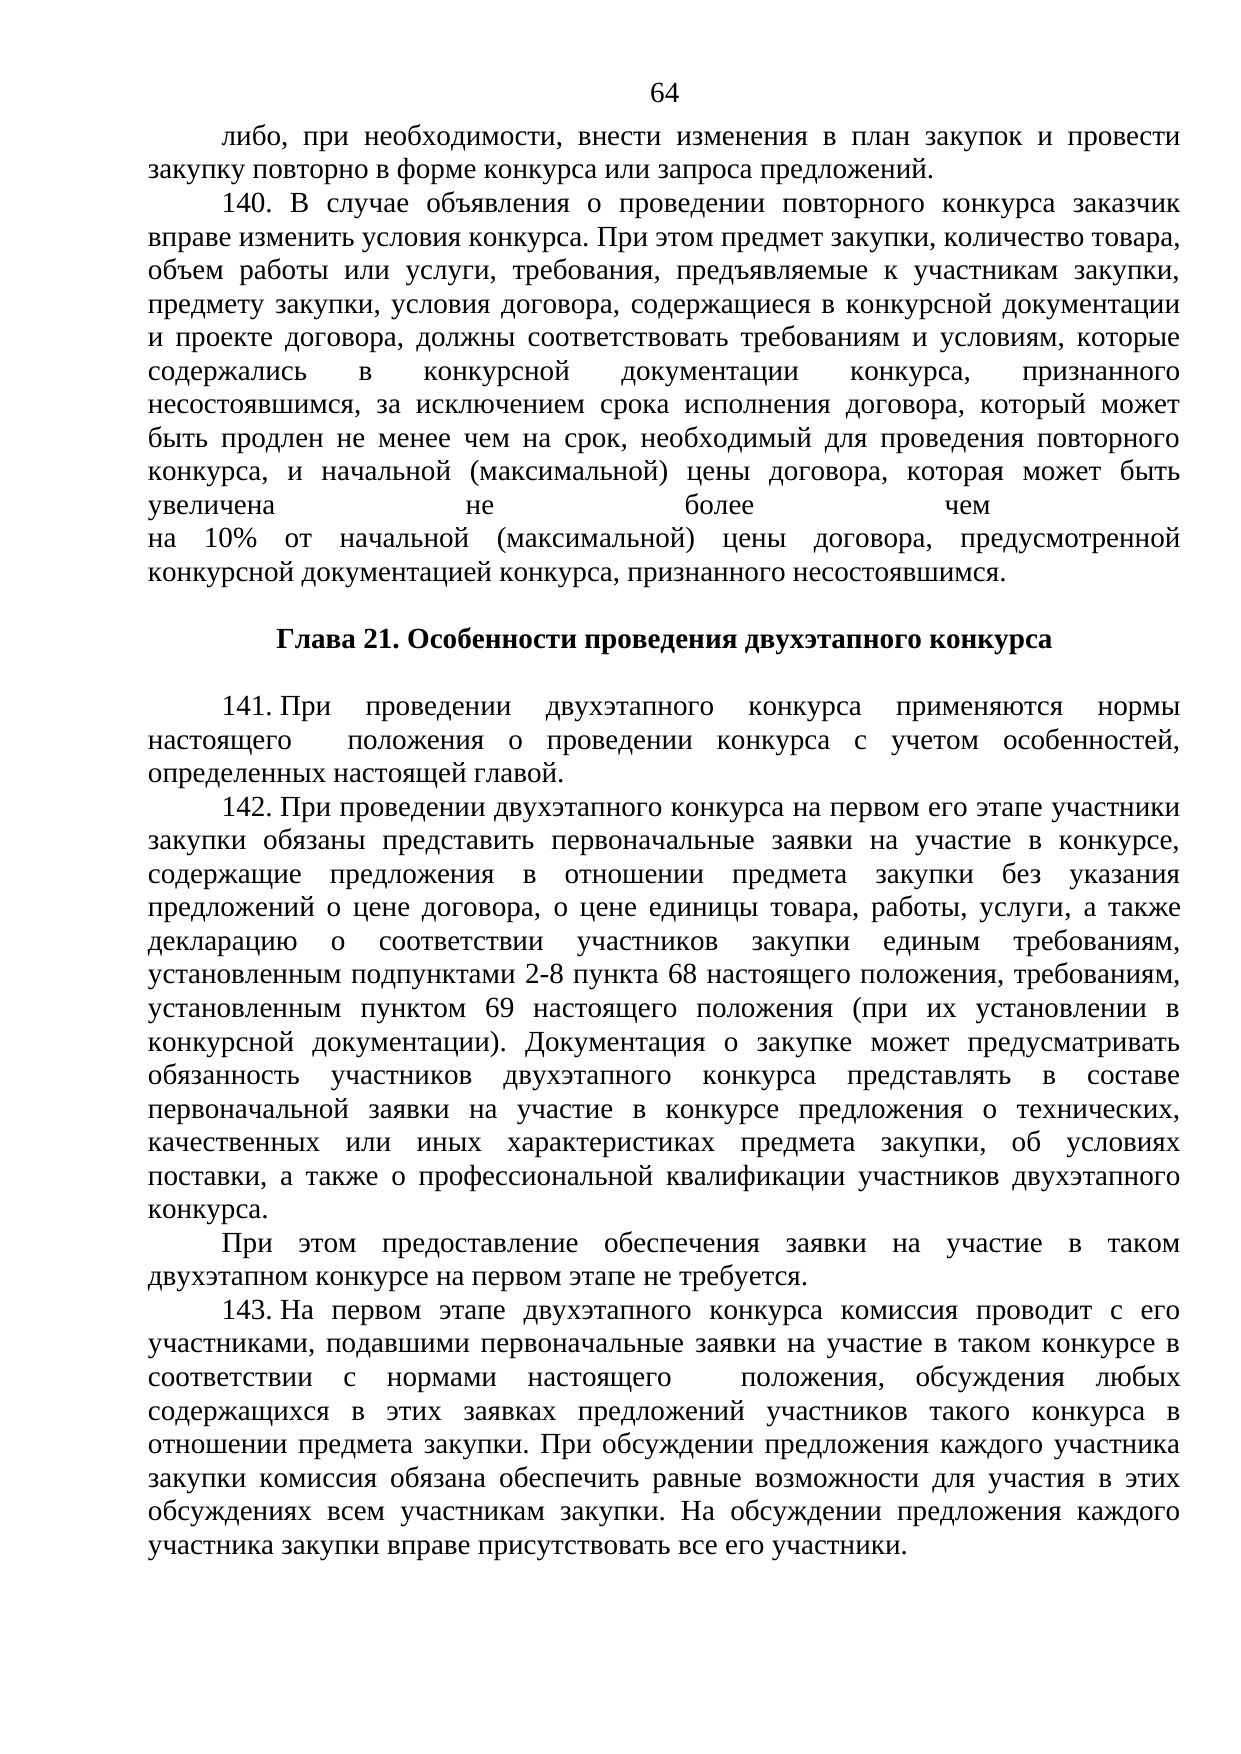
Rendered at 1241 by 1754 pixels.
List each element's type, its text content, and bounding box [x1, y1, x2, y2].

text 142. При проведении двухэтапного конкурса на первом его этапе участники закупки обязаны представить первоначальные заявки на участие в конкурсе, содержащие предложения в отношении предмета закупки без указания предложений о цене договора, о цене единицы товара, работы, услуги, а также декларацию о соответствии участников закупки единым требованиям, установленным подпунктами 2-8 пункта 68 настоящего положения, требованиям, установленным пунктом 69 настоящего положения (при их установлении в конкурсной документации). Документация о закупке может предусматривать обязанность участников двухэтапного конкурса представлять в составе первоначальной заявки на участие в конкурсе предложения о технических, качественных или иных характеристиках предмета закупки, об условиях поставки, а также о профессиональной квалификации участников двухэтапного конкурса. [148, 789, 1181, 1225]
text 143. На первом этапе двухэтапного конкурса комиссия проводит с его участниками, подавшими первоначальные заявки на участие в таком конкурсе в соответствии с нормами настоящего положения, обсуждения любых содержащихся в этих заявках предложений участников такого конкурса в отношении предмета закупки. При обсуждении предложения каждого участника закупки комиссия обязана обеспечить равные возможности для участия в этих обсуждениях всем участникам закупки. На обсуждении предложения каждого участника закупки вправе присутствовать все его участники. [148, 1292, 1181, 1560]
text либо, при необходимости, внести изменения в план закупок и провести закупку повторно в форме конкурса или запроса предложений. [148, 118, 1181, 185]
text При этом предоставление обеспечения заявки на участие в таком двухэтапном конкурсе на первом этапе не требуется. [148, 1225, 1181, 1292]
text Глава 21. Особенности проведения двухэтапного конкурса [148, 621, 1181, 655]
text 141. При проведении двухэтапного конкурса применяются нормы настоящего положения о проведении конкурса с учетом особенностей, определенных настоящей главой. [148, 688, 1181, 789]
text 140. В случае объявления о проведении повторного конкурса заказчик вправе изменить условия конкурса. При этом предмет закупки, количество товара, объем работы или услуги, требования, предъявляемые к участникам закупки, предмету закупки, условия договора, содержащиеся в конкурсной документации и проекте договора, должны соответствовать требованиям и условиям, которые содержались в конкурсной документации конкурса, признанного несостоявшимся, за исключением срока исполнения договора, который может быть продлен не менее чем на срок, необходимый для проведения повторного конкурса, и начальной (максимальной) цены договора, которая может быть увеличена не более чем на 10% от начальной (максимальной) цены договора, предусмотренной конкурсной документацией конкурса, признанного несостоявшимся. [148, 185, 1181, 588]
